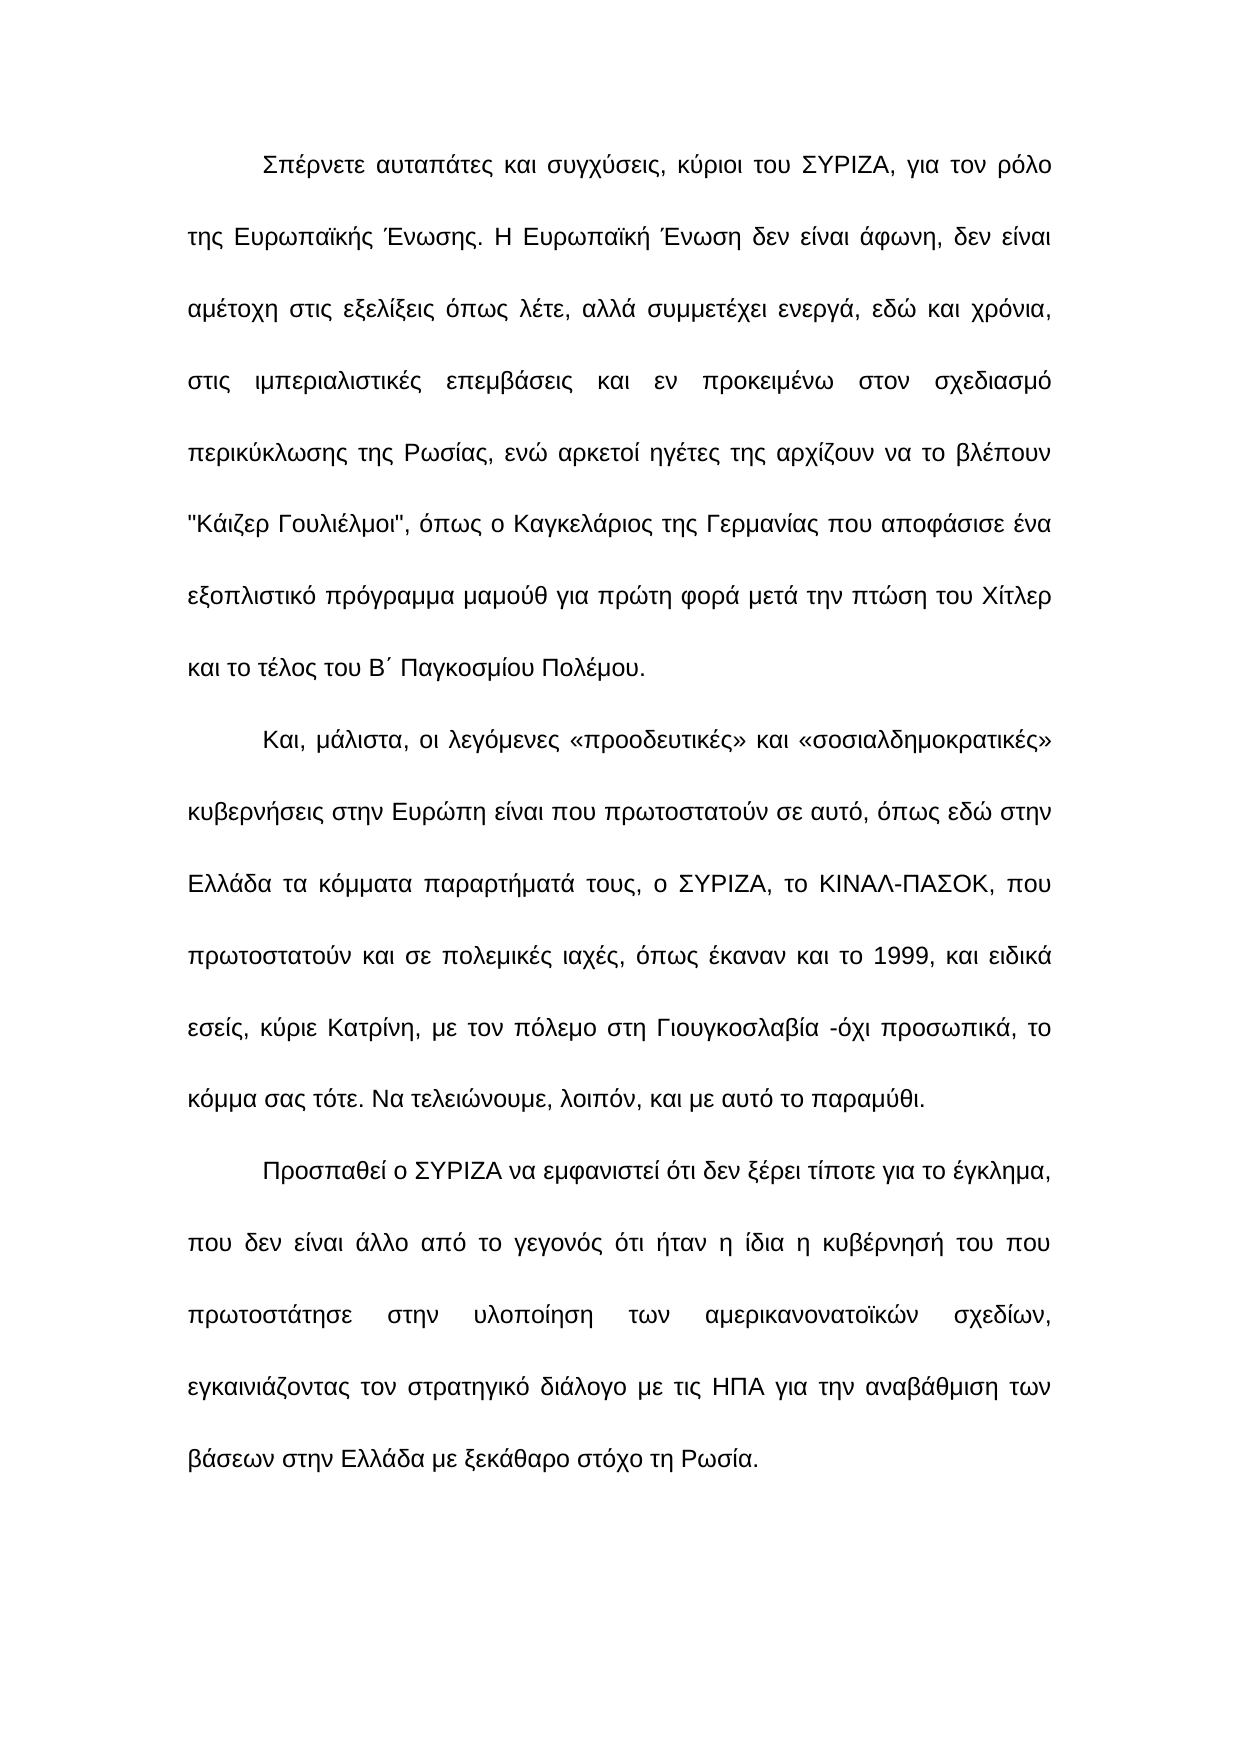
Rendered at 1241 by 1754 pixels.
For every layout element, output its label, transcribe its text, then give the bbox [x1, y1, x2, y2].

text Και, μάλιστα, οι λεγόμενες «προοδευτικές» και «σοσιαλδημοκρατικές» κυβερνήσεις στην Ευρώπη είναι που πρωτοστατούν σε αυτό, όπως εδώ στην Ελλάδα τα κόμματα παραρτήματά τους, ο ΣΥΡΙΖΑ, το ΚΙΝΑΛ-ΠΑΣΟΚ, που πρωτοστατούν και σε πολεμικές ιαχές, όπως έκαναν και το 1999, και ειδικά εσείς, κύριε Κατρίνη, με τον πόλεμο στη Γιουγκοσλαβία -όχι προσωπικά, το κόμμα σας τότε. Να τελειώνουμε, λοιπόν, και με αυτό το παραμύθι. [187, 725, 1053, 1113]
text Προσπαθεί ο ΣΥΡΙΖΑ να εμφανιστεί ότι δεν ξέρει τίποτε για το έγκλημα, που δεν είναι άλλο από το γεγονός ότι ήταν η ίδια η κυβέρνησή του που πρωτοστάτησε στην υλοποίηση των αμερικανονατοϊκών σχεδίων, εγκαινιάζοντας τον στρατηγικό διάλογο με τις ΗΠΑ για την αναβάθμιση των βάσεων στην Ελλάδα με ξεκάθαρο στόχο τη Ρωσία. [187, 1156, 1053, 1472]
text Σπέρνετε αυταπάτες και συγχύσεις, κύριοι του ΣΥΡΙΖΑ, για τον ρόλο της Ευρωπαϊκής Ένωσης. Η Ευρωπαϊκή Ένωση δεν είναι άφωνη, δεν είναι αμέτοχη στις εξελίξεις όπως λέτε, αλλά συμμετέχει ενεργά, εδώ και χρόνια, στις ιμπεριαλιστικές επεμβάσεις και εν προκειμένω στον σχεδιασμό περικύκλωσης της Ρωσίας, ενώ αρκετοί ηγέτες της αρχίζουν να το βλέπουν "Κάιζερ Γουλιέλμοι", όπως ο Καγκελάριος της Γερμανίας που αποφάσισε ένα εξοπλιστικό πρόγραμμα μαμούθ για πρώτη φορά μετά την πτώση του Χίτλερ και το τέλος του Β΄ Παγκοσμίου Πολέμου. [187, 150, 1053, 232]
text Σπέρνετε αυταπάτες και συγχύσεις, κύριοι του ΣΥΡΙΖΑ, για τον ρόλο της Ευρωπαϊκής Ένωσης. Η Ευρωπαϊκή Ένωση δεν είναι άφωνη, δεν είναι αμέτοχη στις εξελίξεις όπως λέτε, αλλά συμμετέχει ενεργά, εδώ και χρόνια, στις ιμπεριαλιστικές επεμβάσεις και εν προκειμένω στον σχεδιασμό περικύκλωσης της Ρωσίας, ενώ αρκετοί ηγέτες της αρχίζουν να το βλέπουν "Κάιζερ Γουλιέλμοι", όπως ο Καγκελάριος της Γερμανίας που αποφάσισε ένα εξοπλιστικό πρόγραμμα μαμούθ για πρώτη φορά μετά την πτώση του Χίτλερ και το τέλος του Β΄ Παγκοσμίου Πολέμου. [187, 234, 1053, 682]
